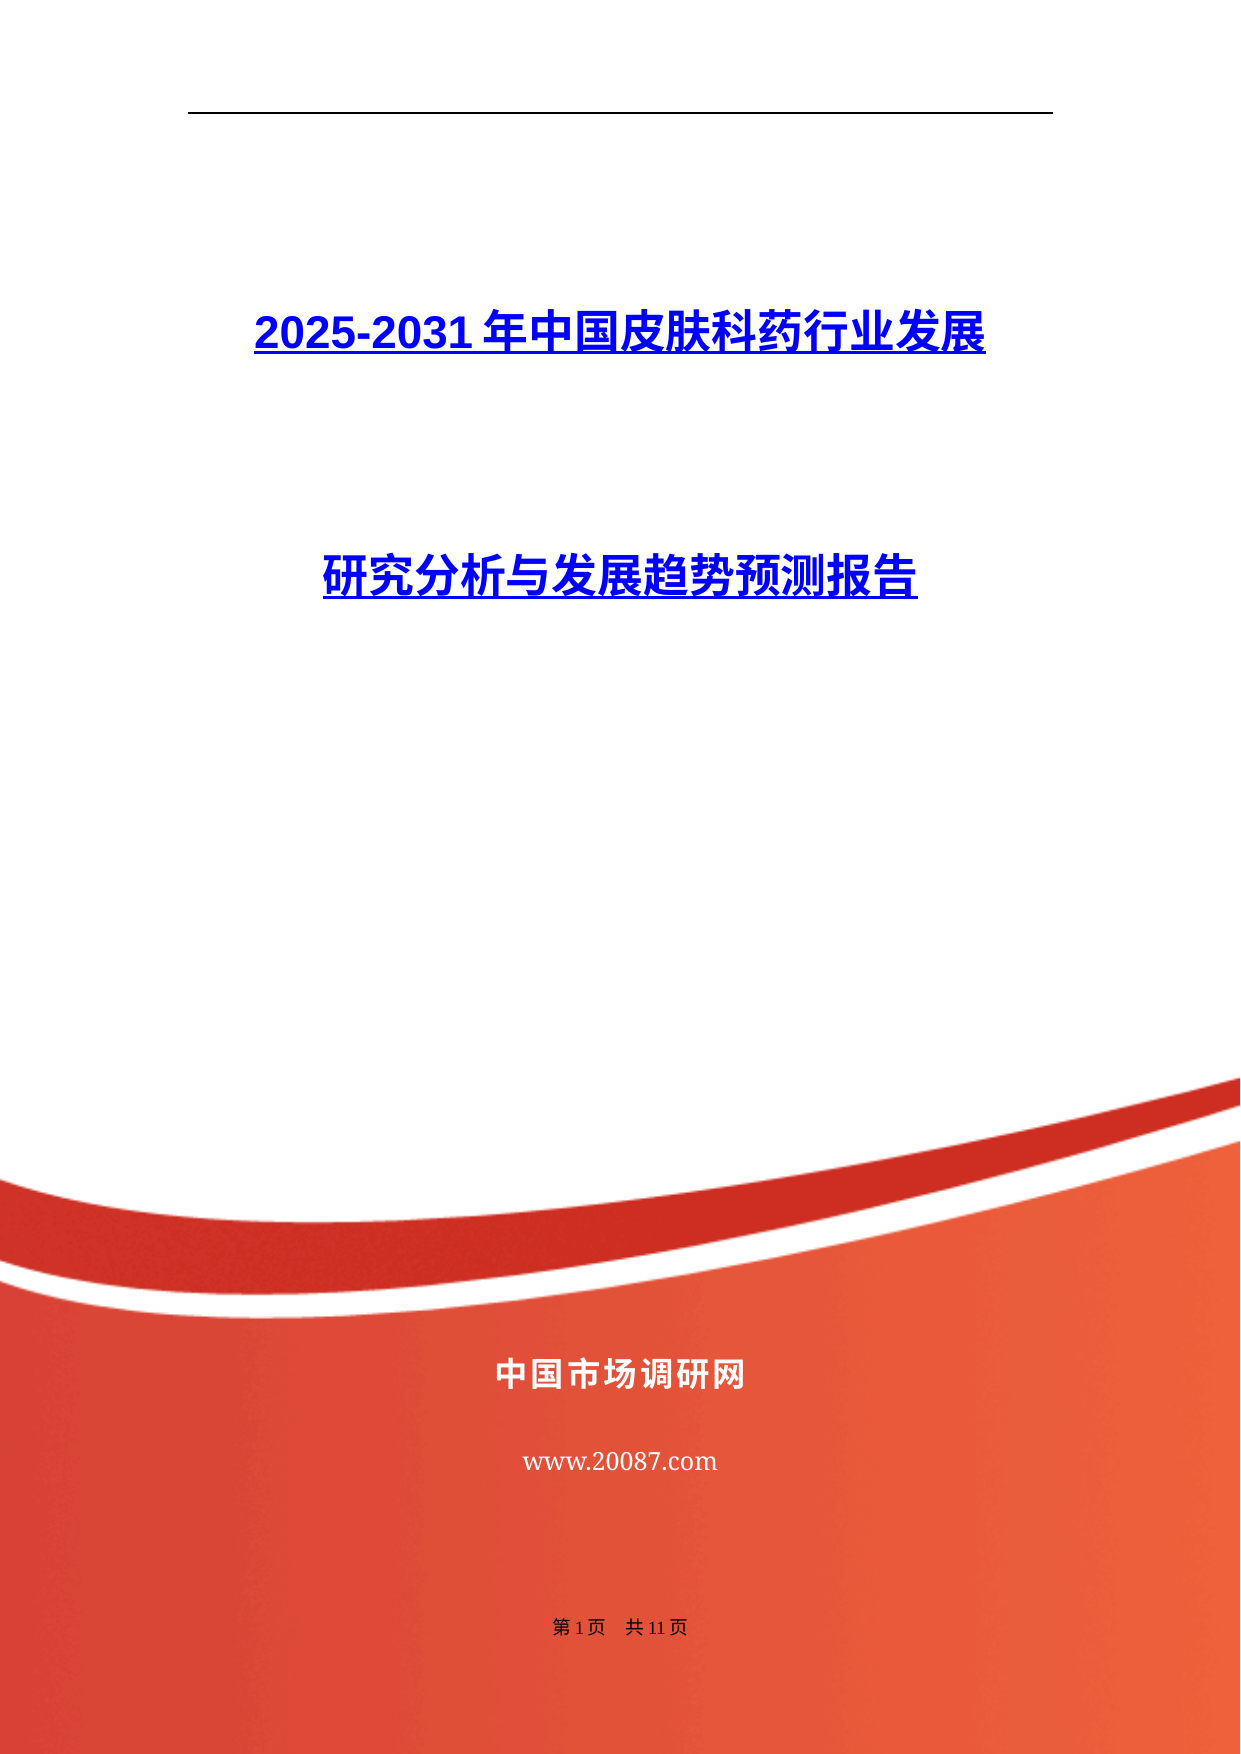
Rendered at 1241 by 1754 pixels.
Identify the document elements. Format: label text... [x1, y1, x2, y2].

table_header 2025-2031年中国皮肤科药行业发展研究分析与发展趋势预测报告 [188, 207, 1053, 773]
picture [0, 1006, 1241, 1754]
subtitle 中国市场调研网 [187, 1339, 1053, 1404]
text www.20087.com [187, 1428, 1053, 1493]
